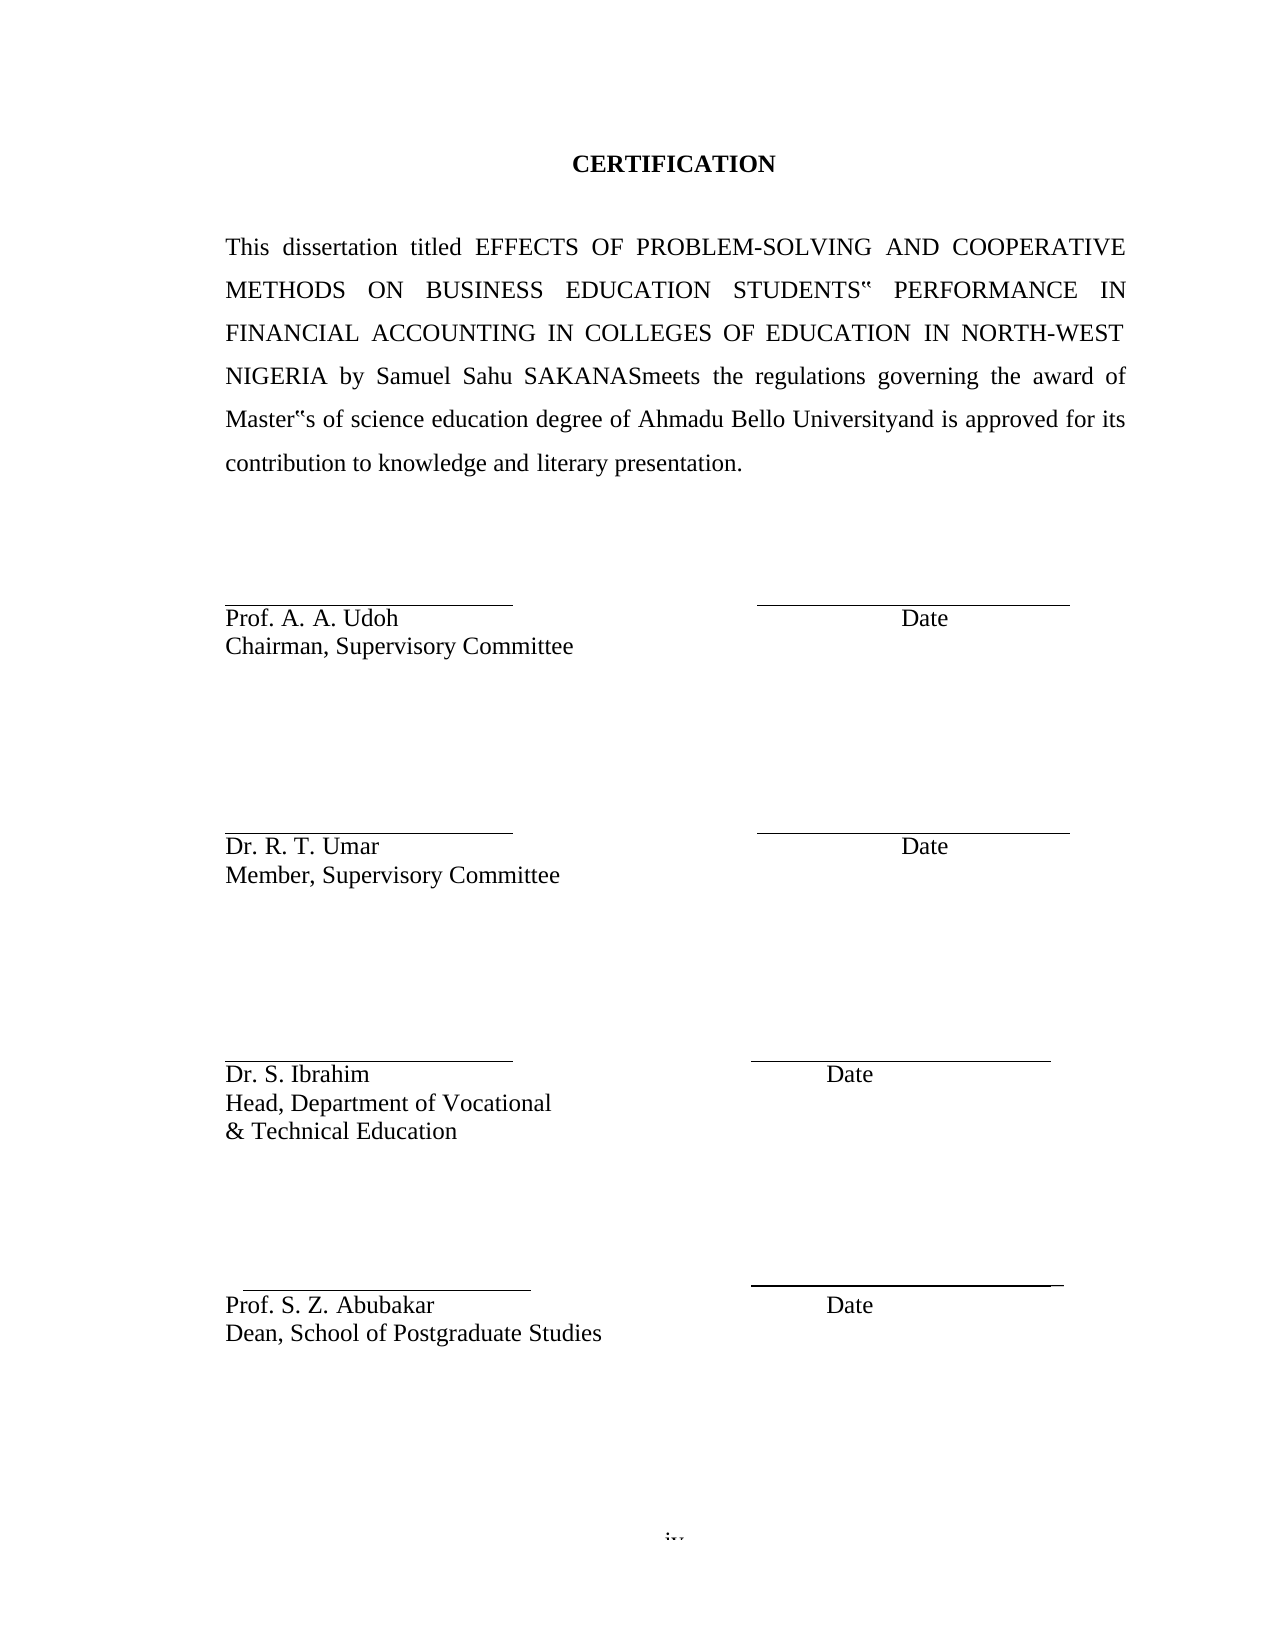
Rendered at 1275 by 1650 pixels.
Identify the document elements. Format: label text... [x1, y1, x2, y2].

text _ [751, 1260, 1248, 1289]
text Member, Supervisory Committee [225, 860, 1248, 889]
text This dissertation titled EFFECTS OF PROBLEM-SOLVING AND COOPERATIVE METHODS ON BUSINESS EDUCATION STUDENTS‟ PERFORMANCE IN FINANCIAL ACCOUNTING IN COLLEGES OF EDUCATION IN NORTH-WEST [225, 232, 1126, 347]
subtitle CERTIFICATION [478, 149, 870, 177]
text Dean, School of Postgraduate Studies [225, 1318, 1248, 1347]
text Prof. S. Z. Abubakar Date [225, 1291, 1248, 1318]
text NIGERIA by Samuel Sahu SAKANASmeets the regulations governing the award of Master‟s of science education degree of Ahmadu Bello Universityand is approved for its contribution to knowledge and literary presentation. [225, 361, 1127, 476]
text Dr. S. Ibrahim Date [225, 1057, 1248, 1087]
text Chairman, Supervisory Committee [225, 631, 1248, 660]
text Prof. A. A. Udoh Date [225, 601, 1248, 631]
text Head, Department of Vocational & Technical Education [225, 1088, 552, 1145]
text Dr. R. T. Umar Date [225, 829, 1248, 859]
